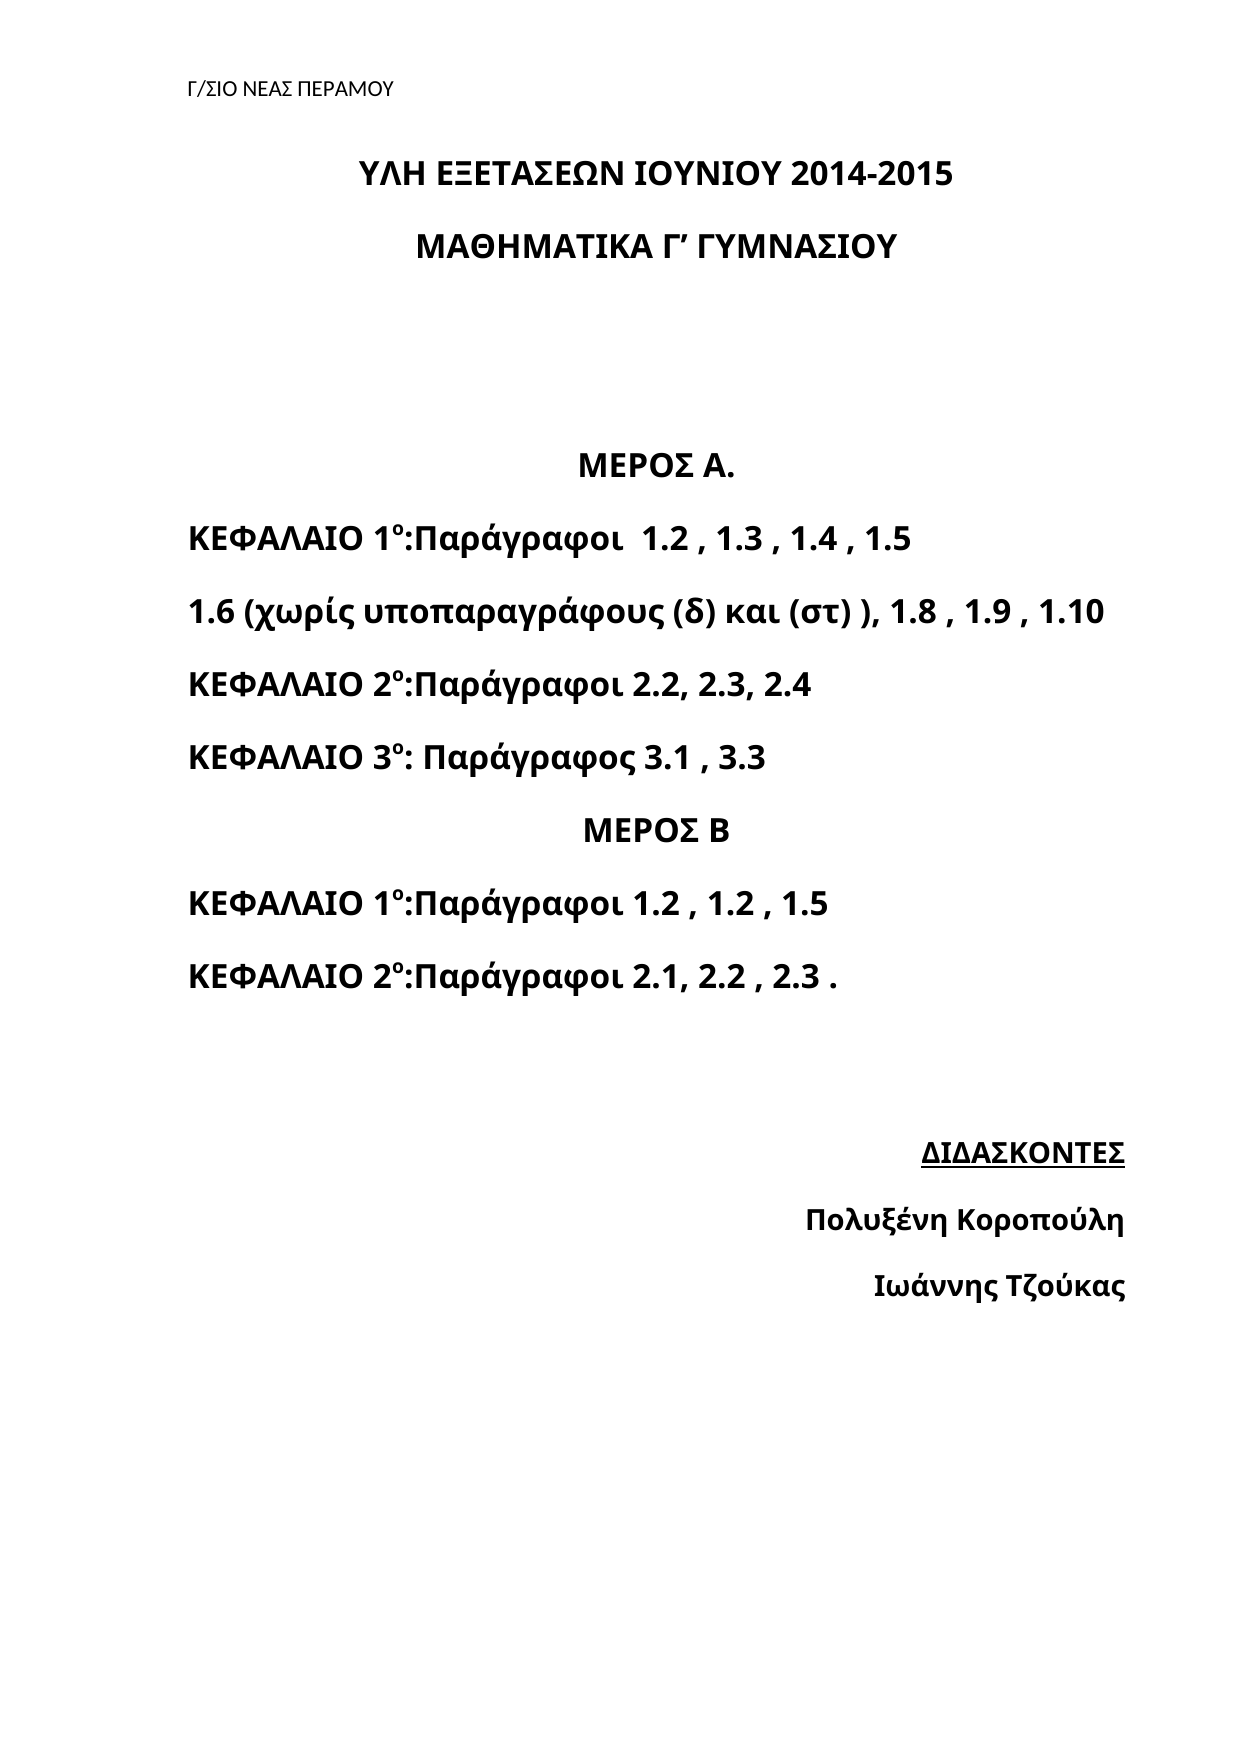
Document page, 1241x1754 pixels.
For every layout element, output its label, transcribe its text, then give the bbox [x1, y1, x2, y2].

text ΚΕΦΑΛΑΙΟ 1ο:Παράγραφοι 1.2 , 1.2 , 1.5 [187, 880, 1125, 926]
text 1.6 (χωρίς υποπαραγράφους (δ) και (στ) ), 1.8 , 1.9 , 1.10 [187, 588, 1125, 633]
text ΔΙΔΑΣΚΟΝΤΕΣ [187, 1132, 1125, 1172]
text ΜΕΡΟΣ Α. [187, 442, 1125, 487]
text ΥΛΗ ΕΞΕΤΑΣΕΩΝ ΙΟΥΝΙΟΥ 2014-2015 [187, 150, 1125, 195]
text ΚΕΦΑΛΑΙΟ 2ο:Παράγραφοι 2.2, 2.3, 2.4 [187, 661, 1125, 707]
text Πολυξένη Κοροπούλη [187, 1199, 1125, 1238]
text ΚΕΦΑΛΑΙΟ 1ο:Παράγραφοι 1.2 , 1.3 , 1.4 , 1.5 [187, 515, 1125, 561]
text ΚΕΦΑΛΑΙΟ 2ο:Παράγραφοι 2.1, 2.2 , 2.3 . [187, 953, 1125, 999]
text ΜΕΡΟΣ Β [187, 807, 1125, 853]
text Ιωάννης Τζούκας [187, 1265, 1125, 1305]
text ΚΕΦΑΛΑΙΟ 3ο: Παράγραφος 3.1 , 3.3 [187, 734, 1125, 779]
text ΜΑΘΗΜΑΤΙΚΑ Γ’ ΓΥΜΝΑΣΙΟΥ [187, 223, 1125, 268]
